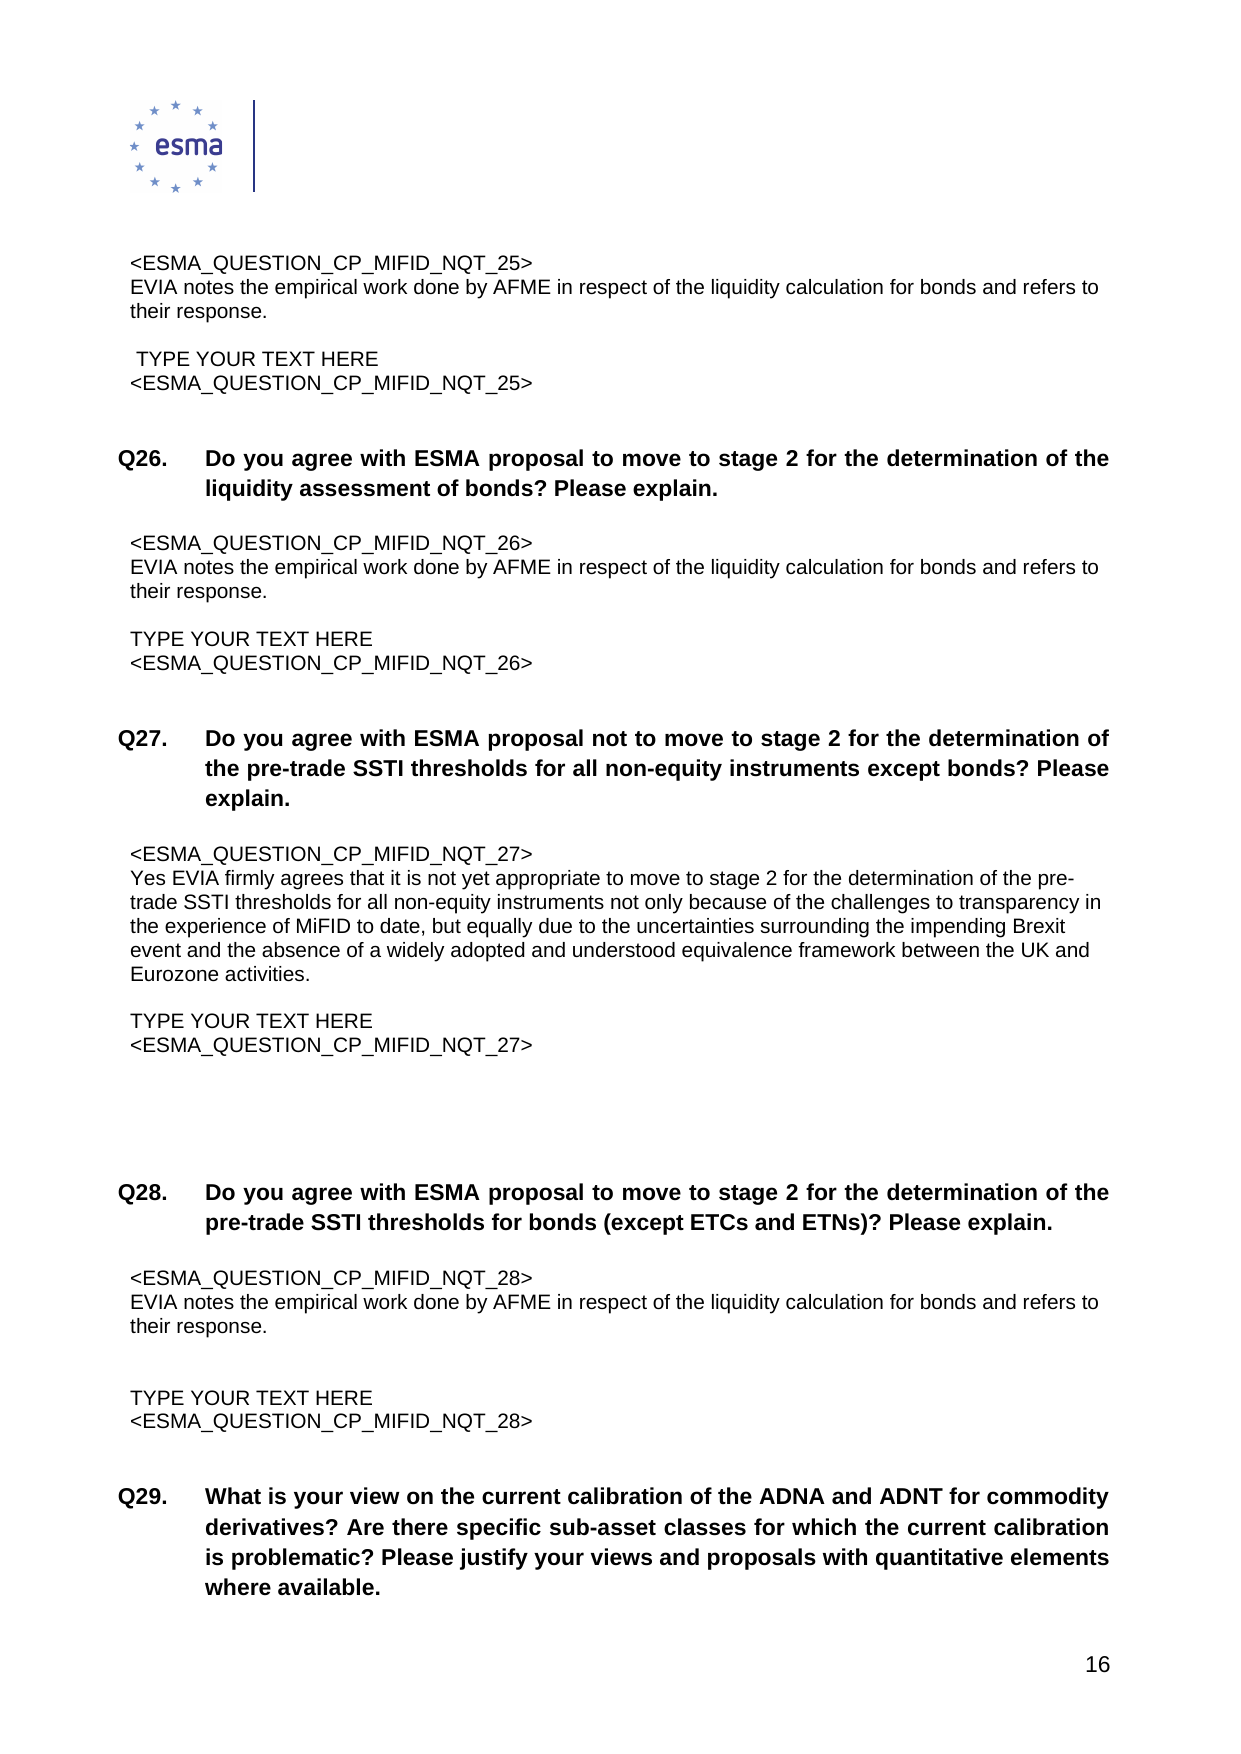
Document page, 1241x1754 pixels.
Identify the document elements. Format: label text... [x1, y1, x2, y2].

text Do you agree with ESMA proposal not to move to stage 2 for the determination of the pre-trade SSTI thresholds for all non-equity instruments except bonds? Please explain. [167, 725, 1110, 812]
text EVIA notes the empirical work done by AFME in respect of the liquidity calculation for bonds and refers to their response. [130, 275, 1110, 323]
text <ESMA_QUESTION_CP_MIFID_NQT_25> [130, 371, 1110, 395]
text EVIA notes the empirical work done by AFME in respect of the liquidity calculation for bonds and refers to their response. [130, 1289, 1110, 1337]
text <ESMA_QUESTION_CP_MIFID_NQT_28> [130, 1409, 1110, 1433]
text What is your view on the current calibration of the ADNA and ADNT for commodity derivatives? Are there specific sub-asset classes for which the current calibration is problematic? Please justify your views and proposals with quantitative elements where available. [167, 1483, 1110, 1600]
picture [129, 100, 223, 193]
text TYPE YOUR TEXT HERE [130, 347, 1110, 371]
text <ESMA_QUESTION_CP_MIFID_NQT_26> [130, 651, 1110, 675]
text <ESMA_QUESTION_CP_MIFID_NQT_28> [130, 1266, 1110, 1289]
text Do you agree with ESMA proposal to move to stage 2 for the determination of the pre-trade SSTI thresholds for bonds (except ETCs and ETNs)? Please explain. [167, 1179, 1110, 1236]
text EVIA notes the empirical work done by AFME in respect of the liquidity calculation for bonds and refers to their response. [130, 555, 1110, 603]
text <ESMA_QUESTION_CP_MIFID_NQT_27> [130, 1033, 1110, 1057]
text <ESMA_QUESTION_CP_MIFID_NQT_27> [130, 842, 1110, 866]
text <ESMA_QUESTION_CP_MIFID_NQT_25> [130, 251, 1110, 275]
text Do you agree with ESMA proposal to move to stage 2 for the determination of the liquidity assessment of bonds? Please explain. [167, 445, 1110, 501]
text Yes EVIA firmly agrees that it is not yet appropriate to move to stage 2 for the determination of the pre-trade SSTI thresholds for all non-equity instruments not only because of the challenges to transparency in the experience of MiFID to date, but equally due to the uncertainties surrounding the impending Brexit event and the absence of a widely adopted and understood equivalence framework between the UK and Eurozone activities. [130, 866, 1110, 985]
text TYPE YOUR TEXT HERE [130, 1385, 1110, 1409]
text TYPE YOUR TEXT HERE [130, 627, 1110, 651]
text <ESMA_QUESTION_CP_MIFID_NQT_26> [130, 531, 1110, 555]
text TYPE YOUR TEXT HERE [130, 1009, 1110, 1033]
